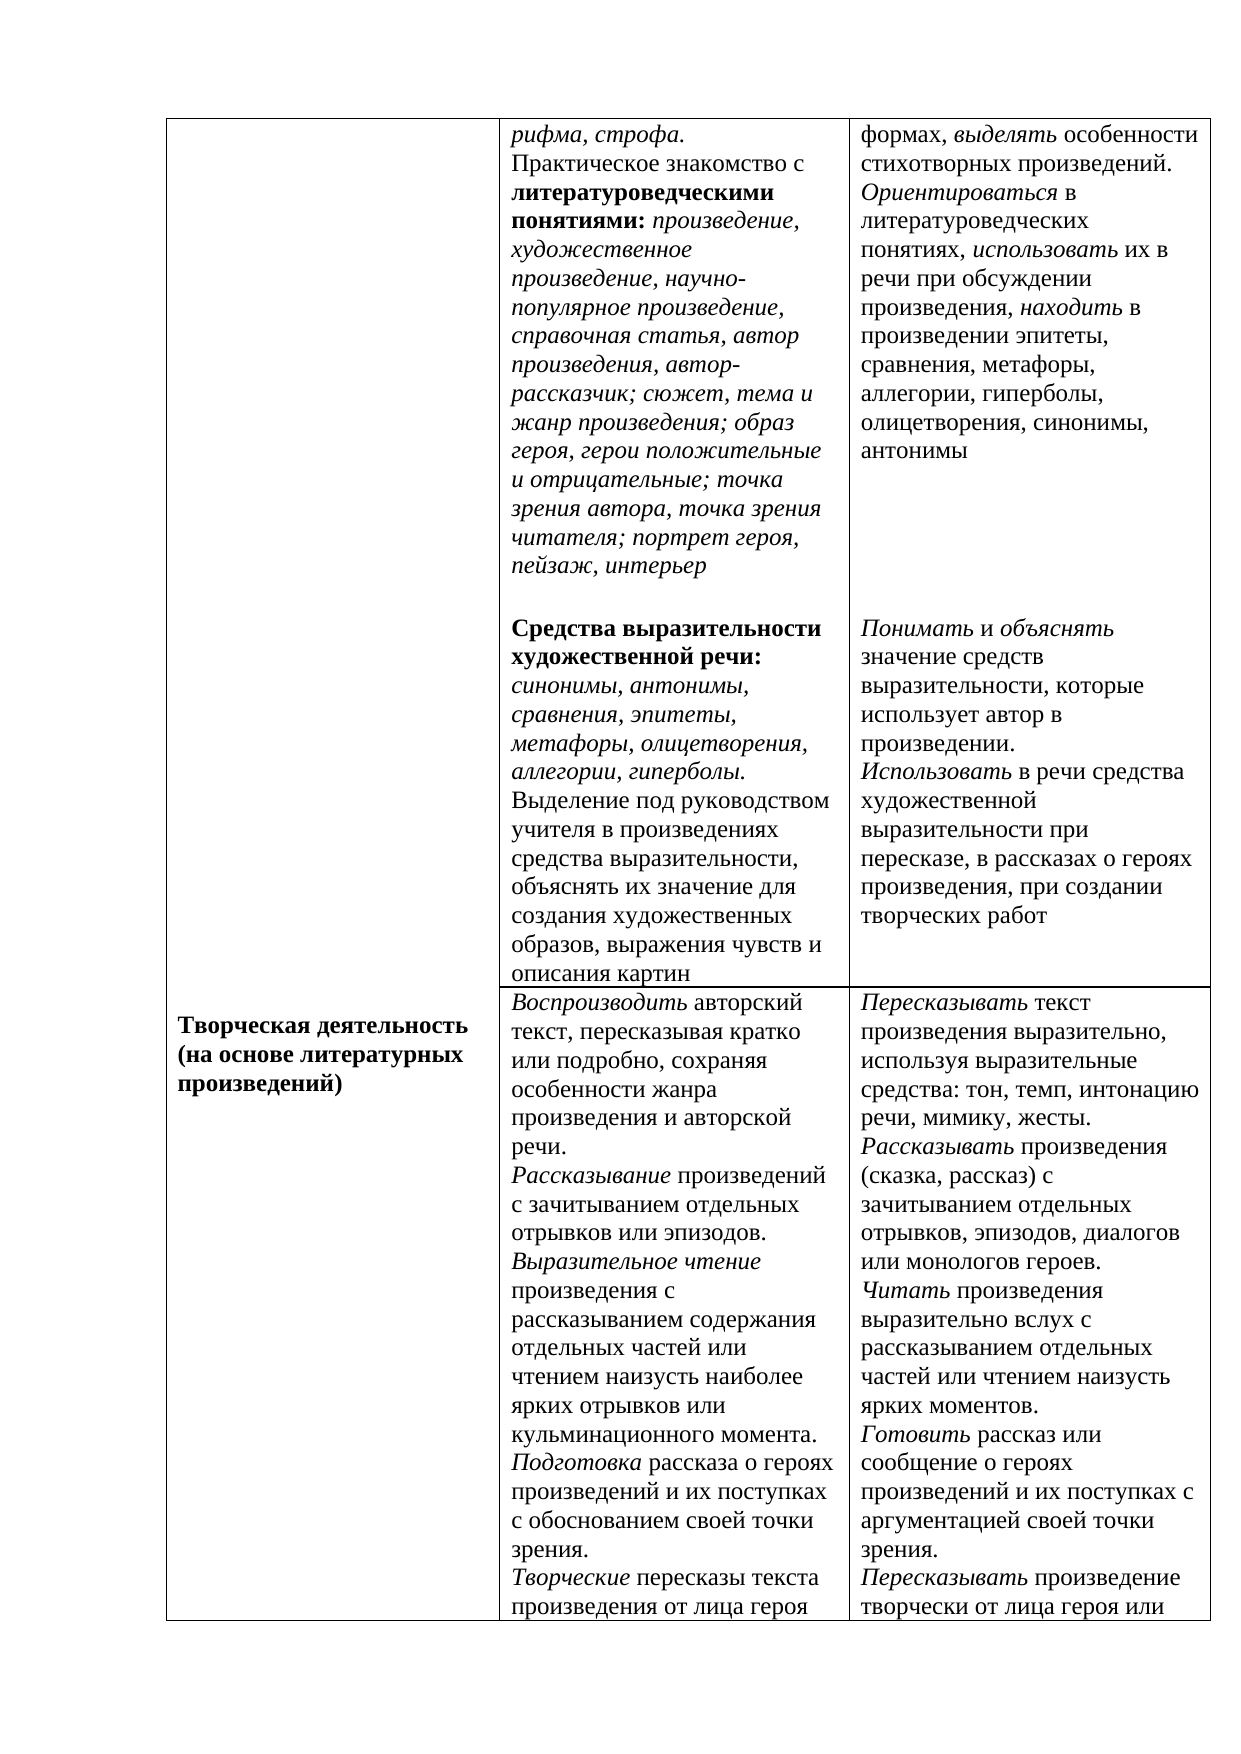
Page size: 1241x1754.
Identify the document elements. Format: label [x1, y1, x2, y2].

table_cell [500, 119, 849, 986]
table_cell [850, 119, 1210, 986]
table_cell [850, 988, 1210, 1620]
table_cell [500, 988, 849, 1620]
